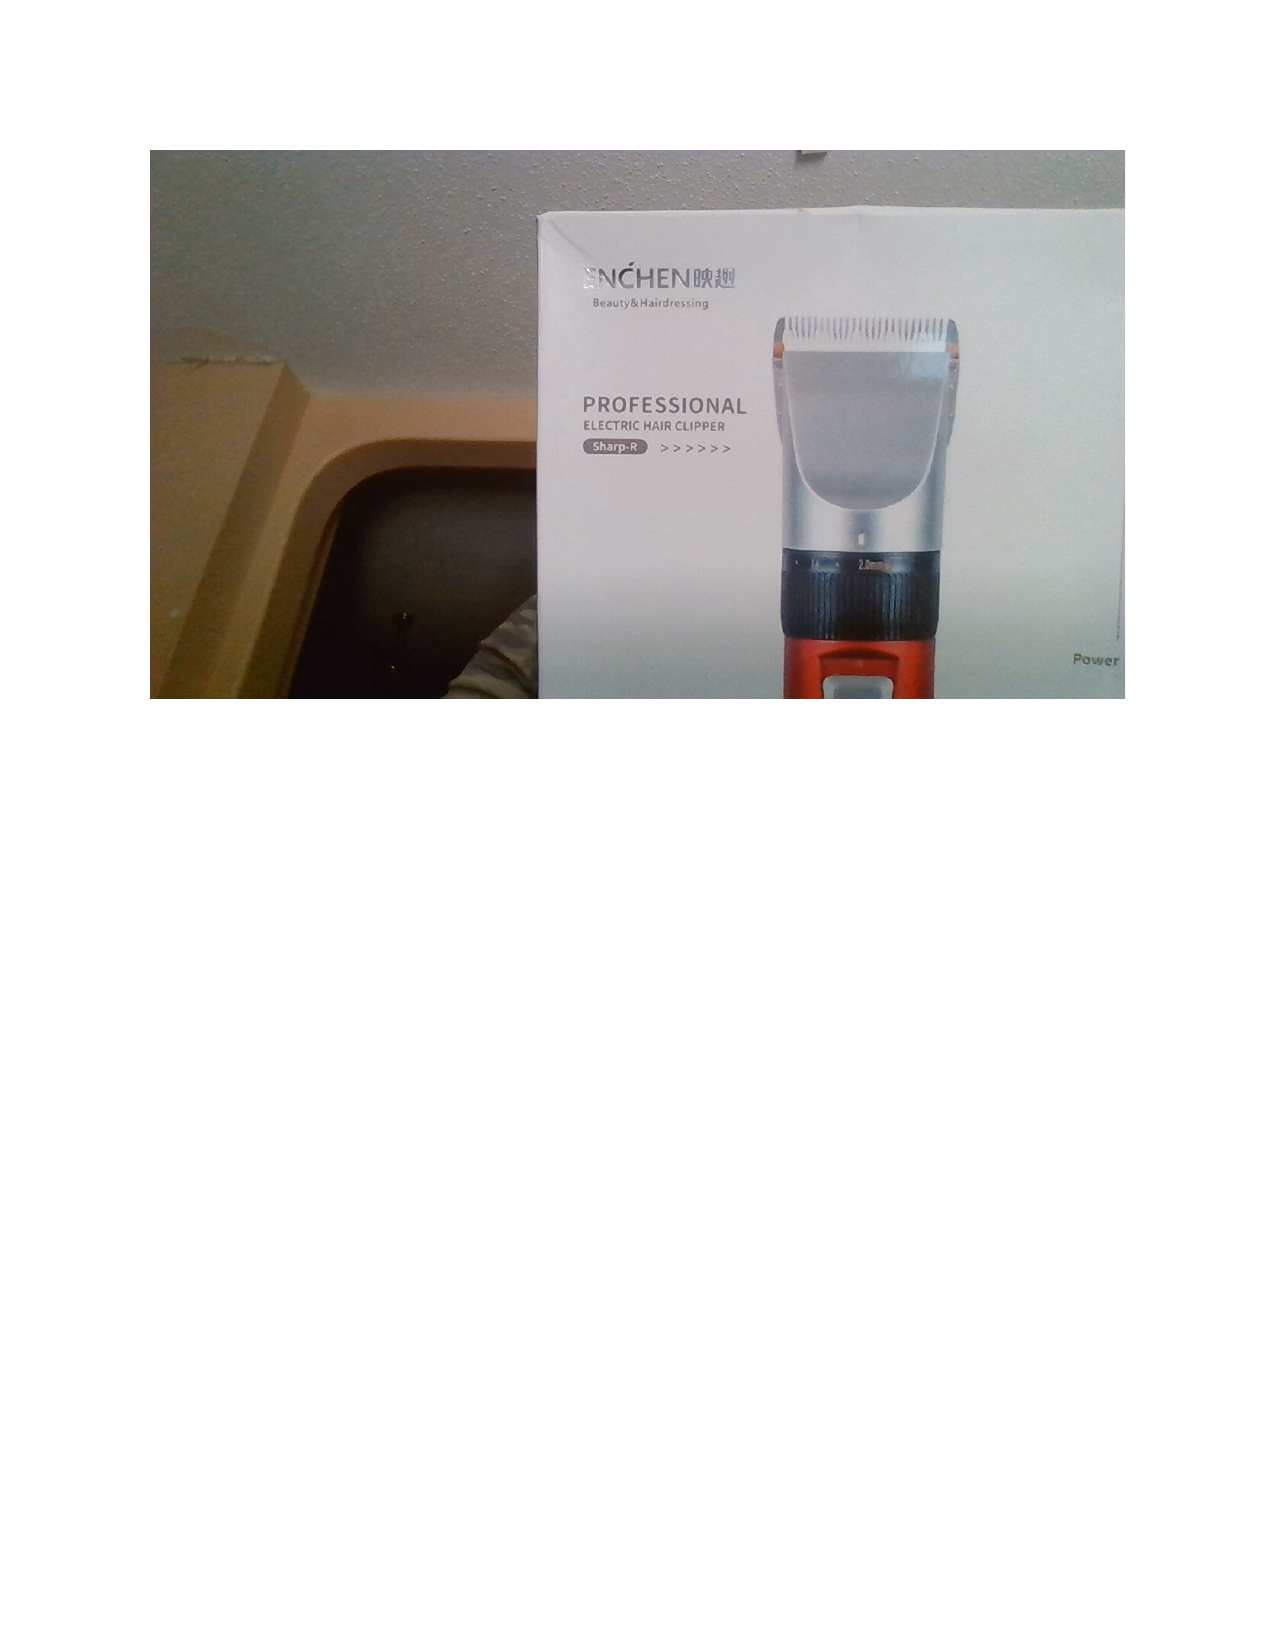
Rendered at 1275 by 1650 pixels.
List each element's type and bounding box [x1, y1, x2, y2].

picture [150, 150, 1125, 699]
